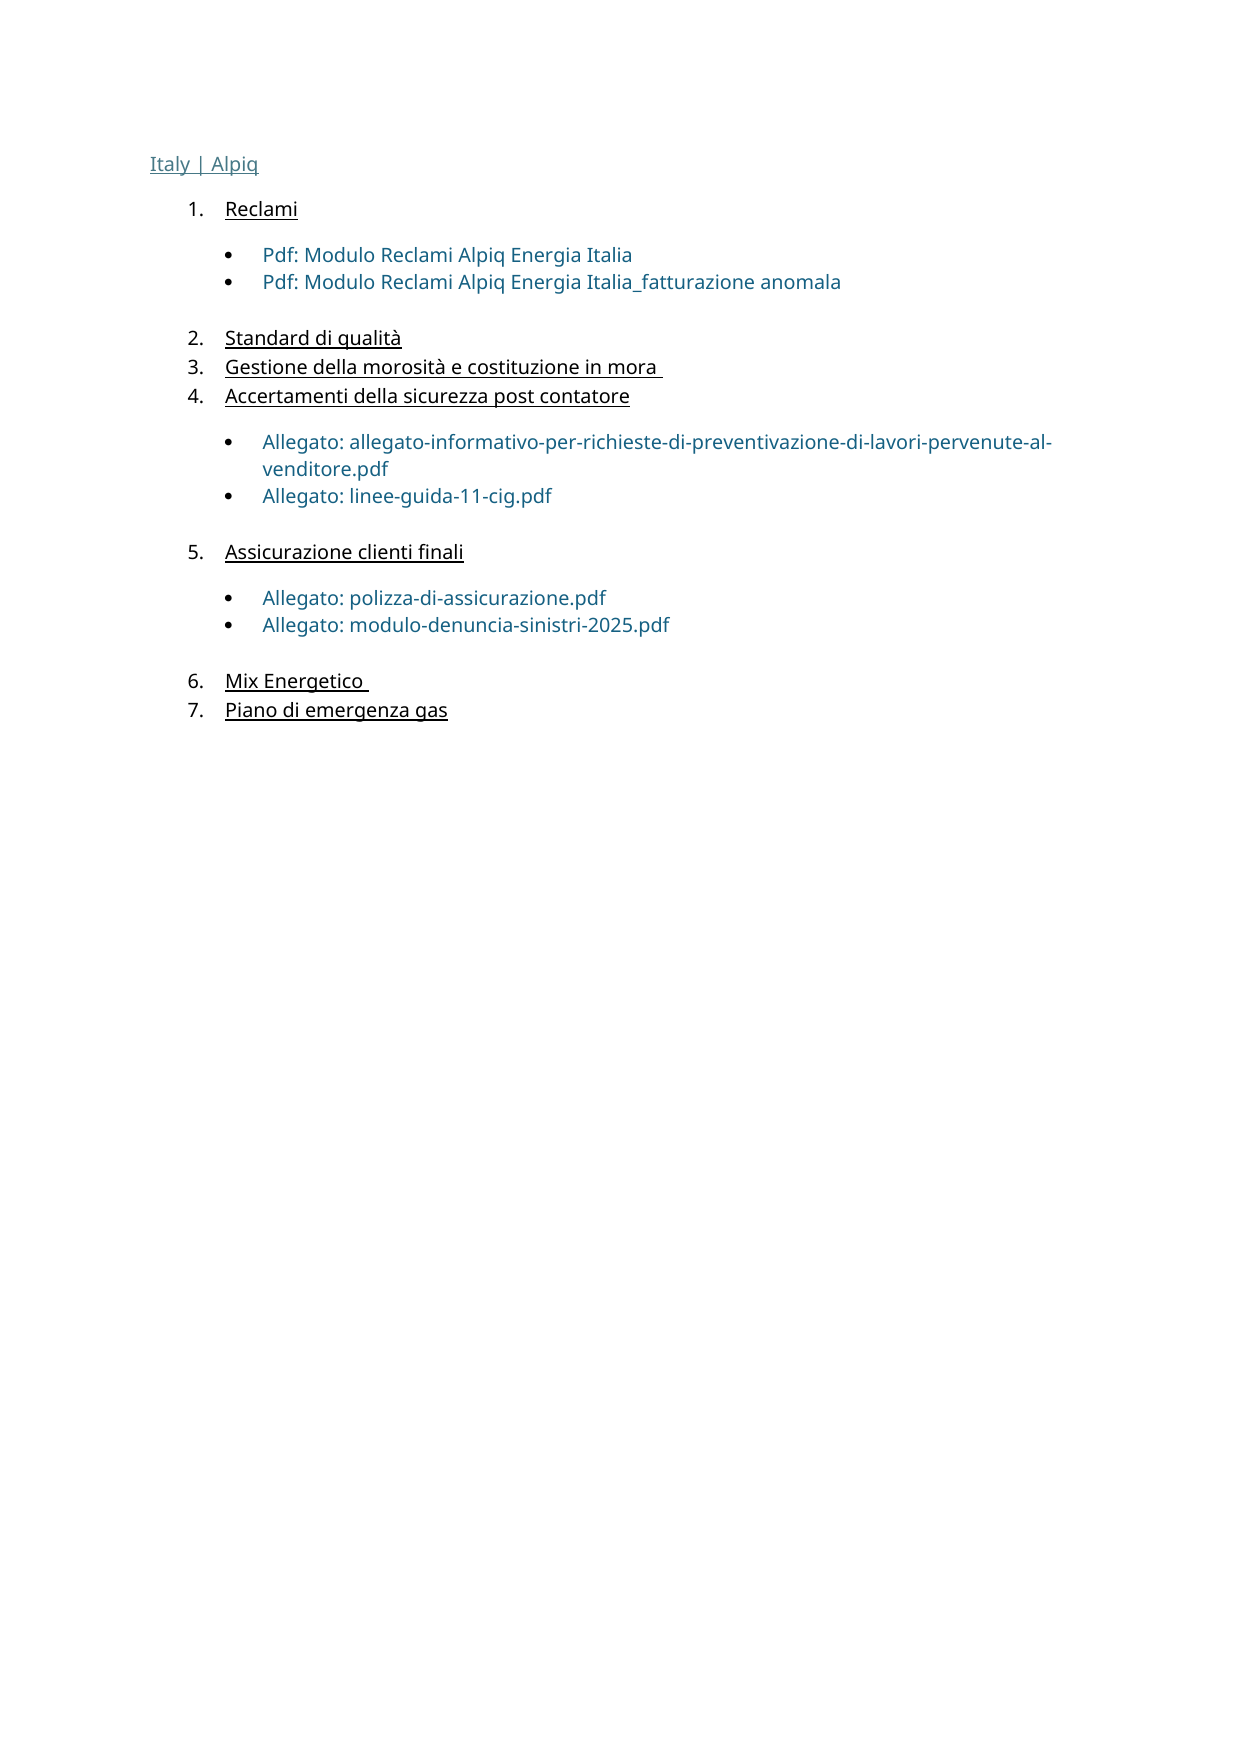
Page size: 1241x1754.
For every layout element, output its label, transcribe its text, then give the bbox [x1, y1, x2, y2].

list Allegato: modulo-denuncia-sinistri-2025.pdf [225, 611, 1090, 638]
list Assicurazione clienti finali [187, 538, 1090, 565]
list Standard di qualità [187, 324, 1090, 351]
list Piano di emergenza gas [187, 696, 1090, 723]
list Accertamenti della sicurezza post contatore [187, 383, 1090, 409]
list Pdf: Modulo Reclami Alpiq Energia Italia [225, 241, 1090, 268]
list Mix Energetico [187, 667, 1090, 694]
list Allegato: linee-guida-11-cig.pdf [225, 482, 1090, 509]
list Allegato: allegato-informativo-per-richieste-di-preventivazione-di-lavori-pervenute-al-venditore.pdf [225, 428, 1090, 482]
list Reclami [187, 196, 1090, 223]
list Allegato: polizza-di-assicurazione.pdf [225, 584, 1090, 611]
text Italy | Alpiq [150, 150, 1090, 177]
list Gestione della morosità e costituzione in mora [187, 353, 1090, 381]
list Pdf: Modulo Reclami Alpiq Energia Italia_fatturazione anomala [225, 268, 1090, 295]
